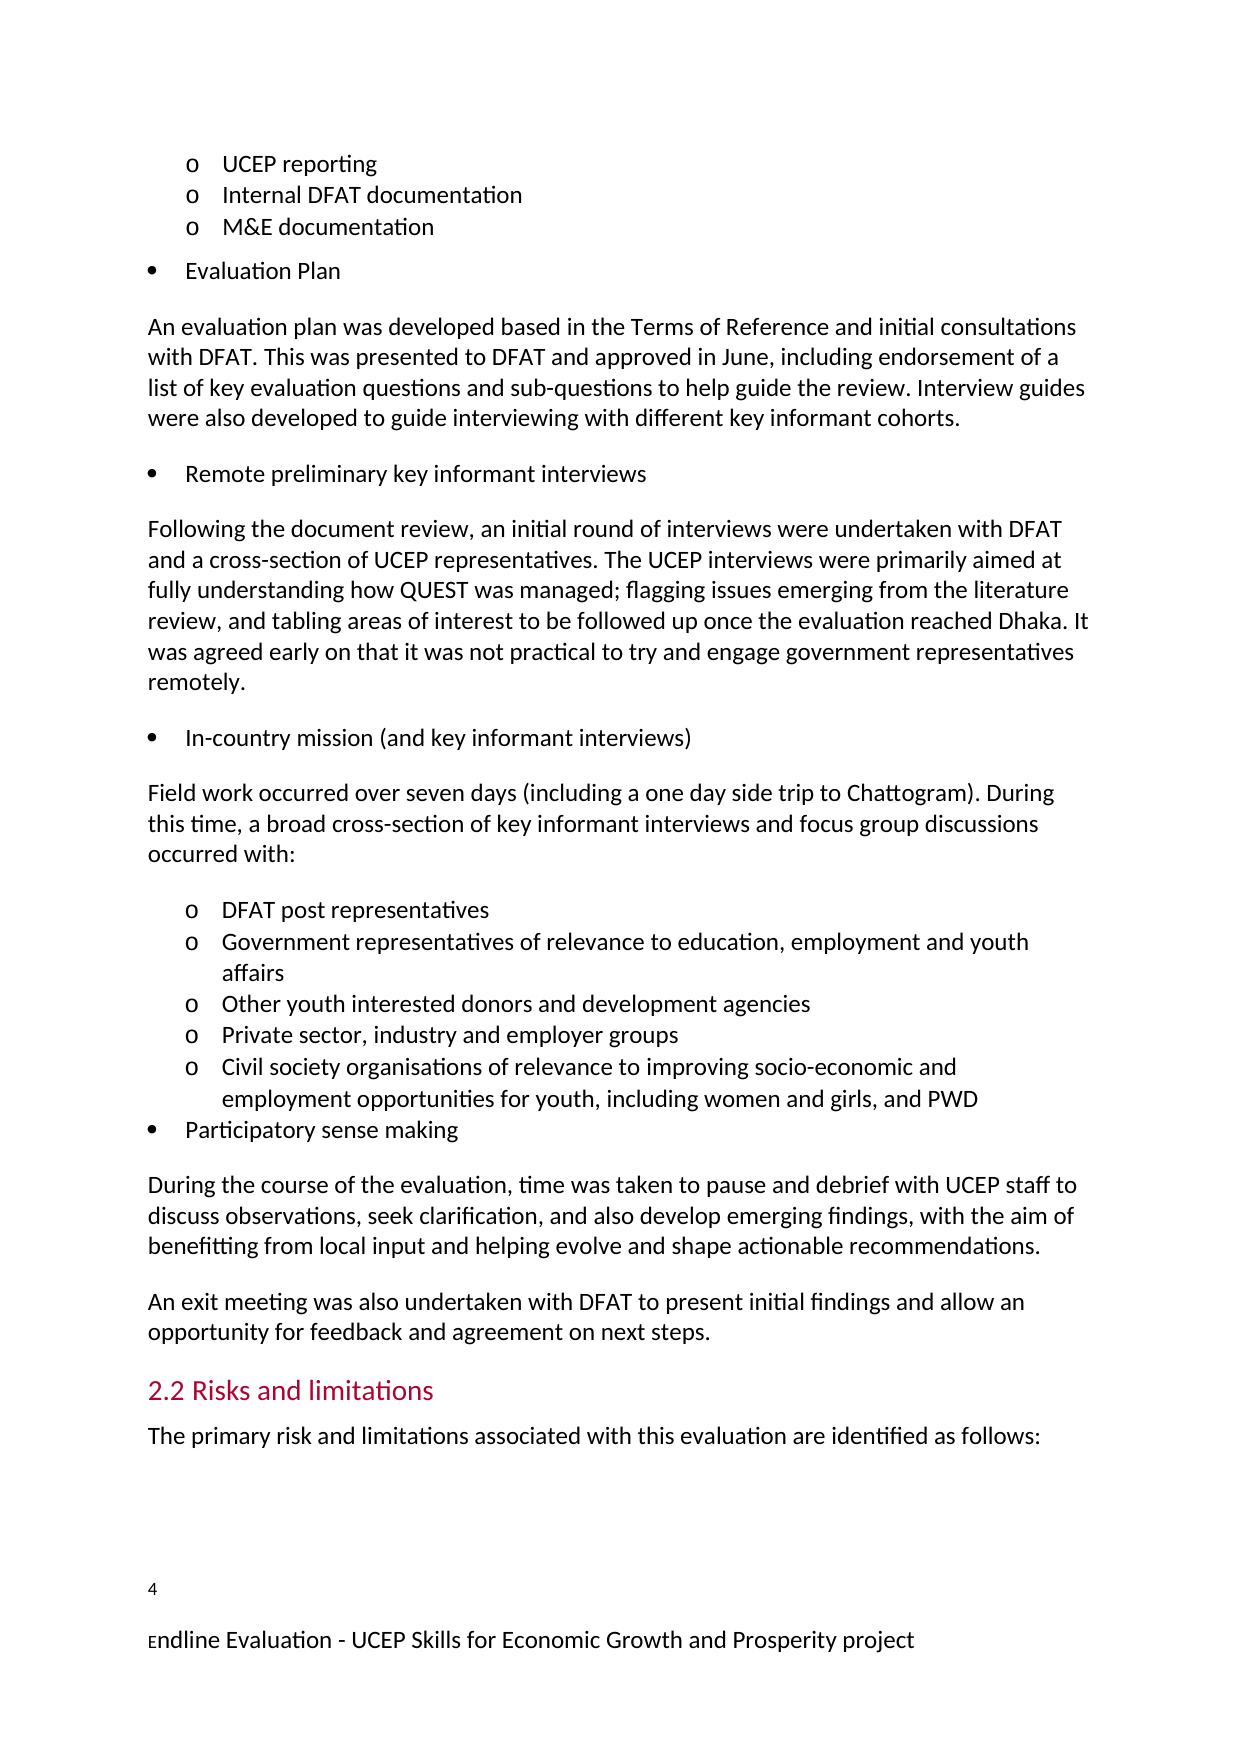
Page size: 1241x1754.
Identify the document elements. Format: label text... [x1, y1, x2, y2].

list Civil society organisations of relevance to improving socio-economic and employment opportunities for youth, including women and girls, and PWD [184, 1051, 1078, 1114]
list Internal DFAT documentation [185, 179, 1092, 211]
list Private sector, industry and employer groups [184, 1020, 1078, 1051]
text Field work occurred over seven days (including a one day side trip to Chattogram). During this time, a broad cross-section of key informant interviews and focus group discussions occurred with: [148, 777, 1092, 869]
text An exit meeting was also undertaken with DFAT to present initial findings and allow an opportunity for feedback and agreement on next steps. [148, 1286, 1092, 1347]
text Following the document review, an initial round of interviews were undertaken with DFAT and a cross-section of UCEP representatives. The UCEP interviews were primarily aimed at fully understanding how QUEST was managed; flagging issues emerging from the literature review, and tabling areas of interest to be followed up once the evaluation reached Dhaka. It was agreed early on that it was not practical to try and engage government representatives remotely. [148, 514, 1092, 697]
list Participatory sense making [148, 1114, 1092, 1144]
list Remote preliminary key informant interviews [148, 458, 1092, 489]
list M&E documentation [185, 211, 1092, 243]
list UCEP reporting [185, 148, 1092, 179]
list Government representatives of relevance to education, employment and youth affairs [184, 926, 1078, 988]
list In-country mission (and key informant interviews) [148, 722, 1092, 752]
list Evaluation Plan [148, 256, 1092, 286]
text During the course of the evaluation, time was taken to pause and debrief with UCEP staff to discuss observations, seek clarification, and also develop emerging findings, with the aim of benefitting from local input and helping evolve and shape actionable recommendations. [148, 1169, 1092, 1261]
text An evaluation plan was developed based in the Terms of Reference and initial consultations with DFAT. This was presented to DFAT and approved in June, including endorsement of a list of key evaluation questions and sub-questions to help guide the review. Interview guides were also developed to guide interviewing with different key informant cohorts. [148, 311, 1092, 433]
list DFAT post representatives [184, 894, 1092, 926]
subtitle Risks and limitations [148, 1372, 1092, 1407]
list Other youth interested donors and development agencies [184, 988, 1078, 1020]
text The primary risk and limitations associated with this evaluation are identified as follows: [148, 1420, 1092, 1451]
